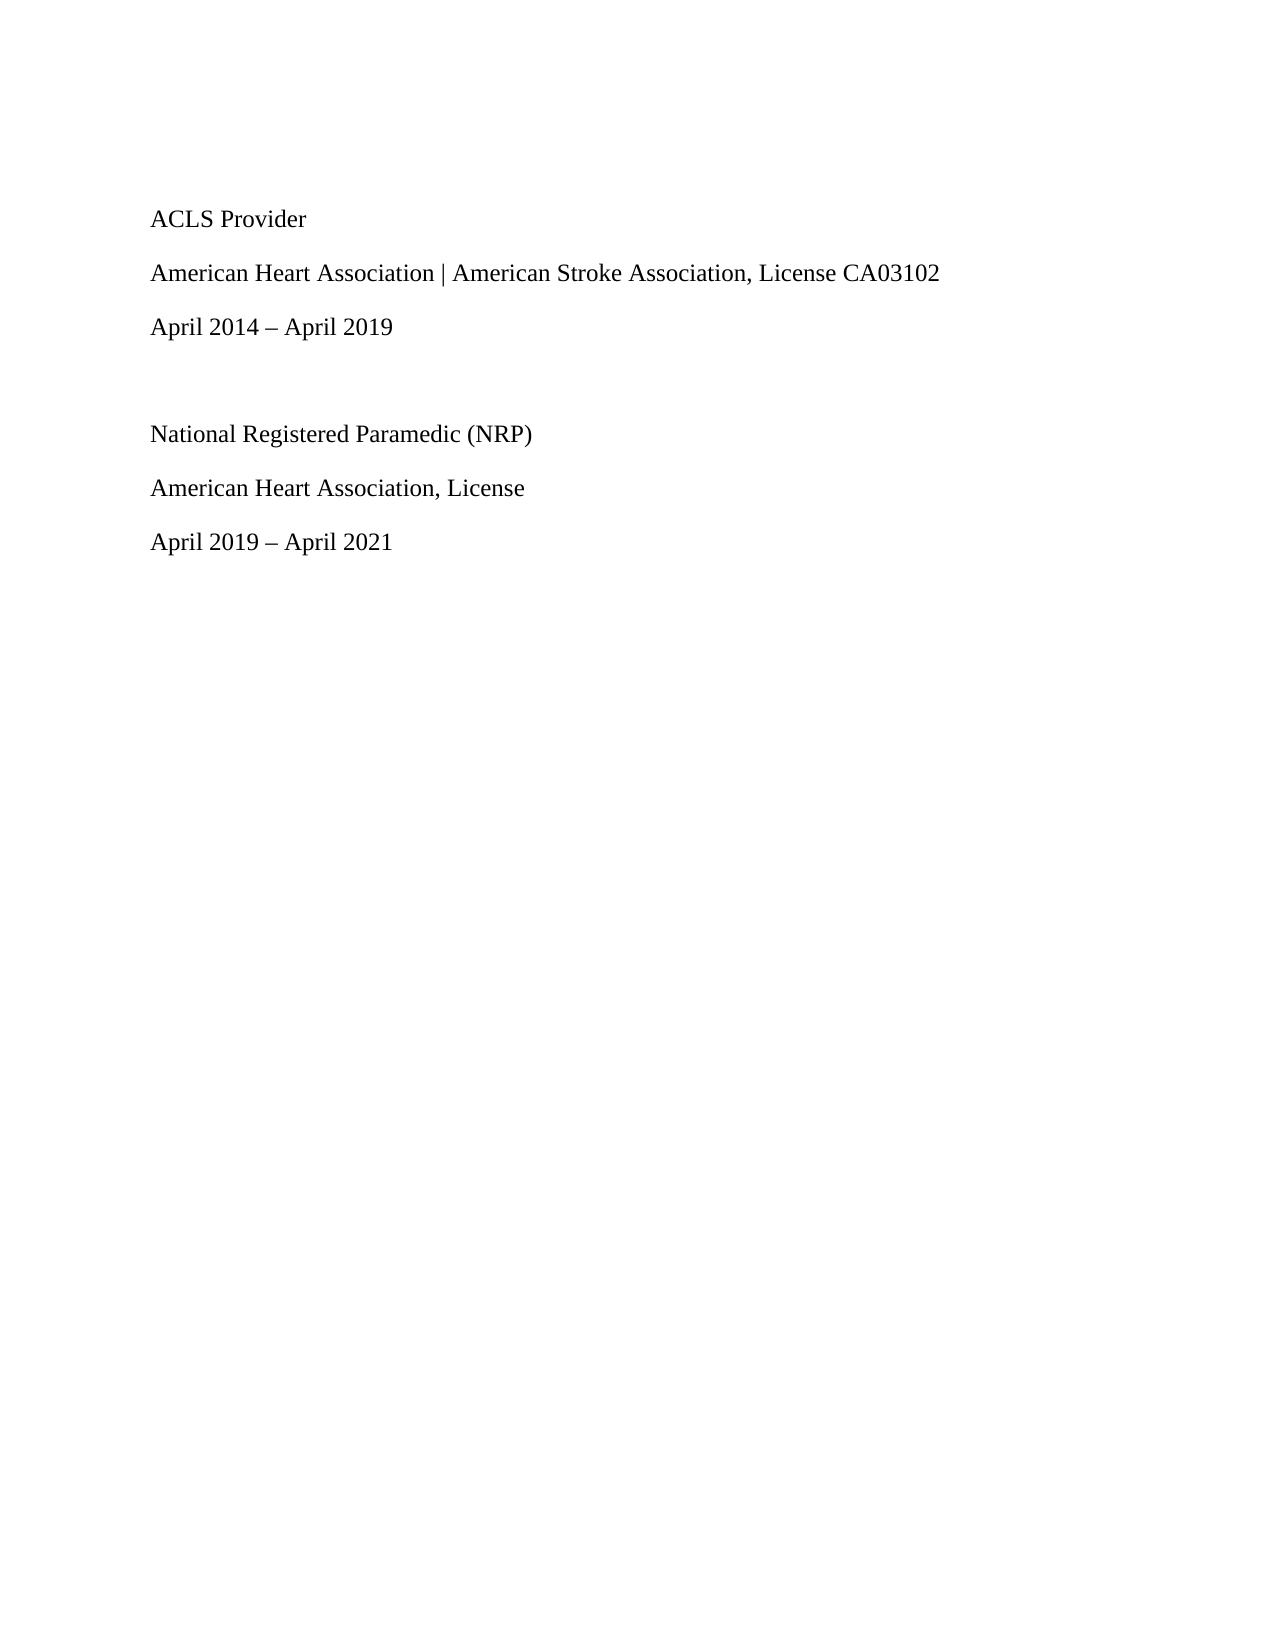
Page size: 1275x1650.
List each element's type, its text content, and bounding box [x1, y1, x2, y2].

text ACLS Provider [150, 204, 1125, 233]
text April 2019 – April 2021 [150, 527, 1125, 556]
text American Heart Association | American Stroke Association, License CA03102 [150, 258, 1125, 286]
text American Heart Association, License [150, 473, 1125, 502]
text April 2014 – April 2019 [150, 312, 1125, 340]
text National Registered Paramedic (NRP) [150, 419, 1125, 448]
